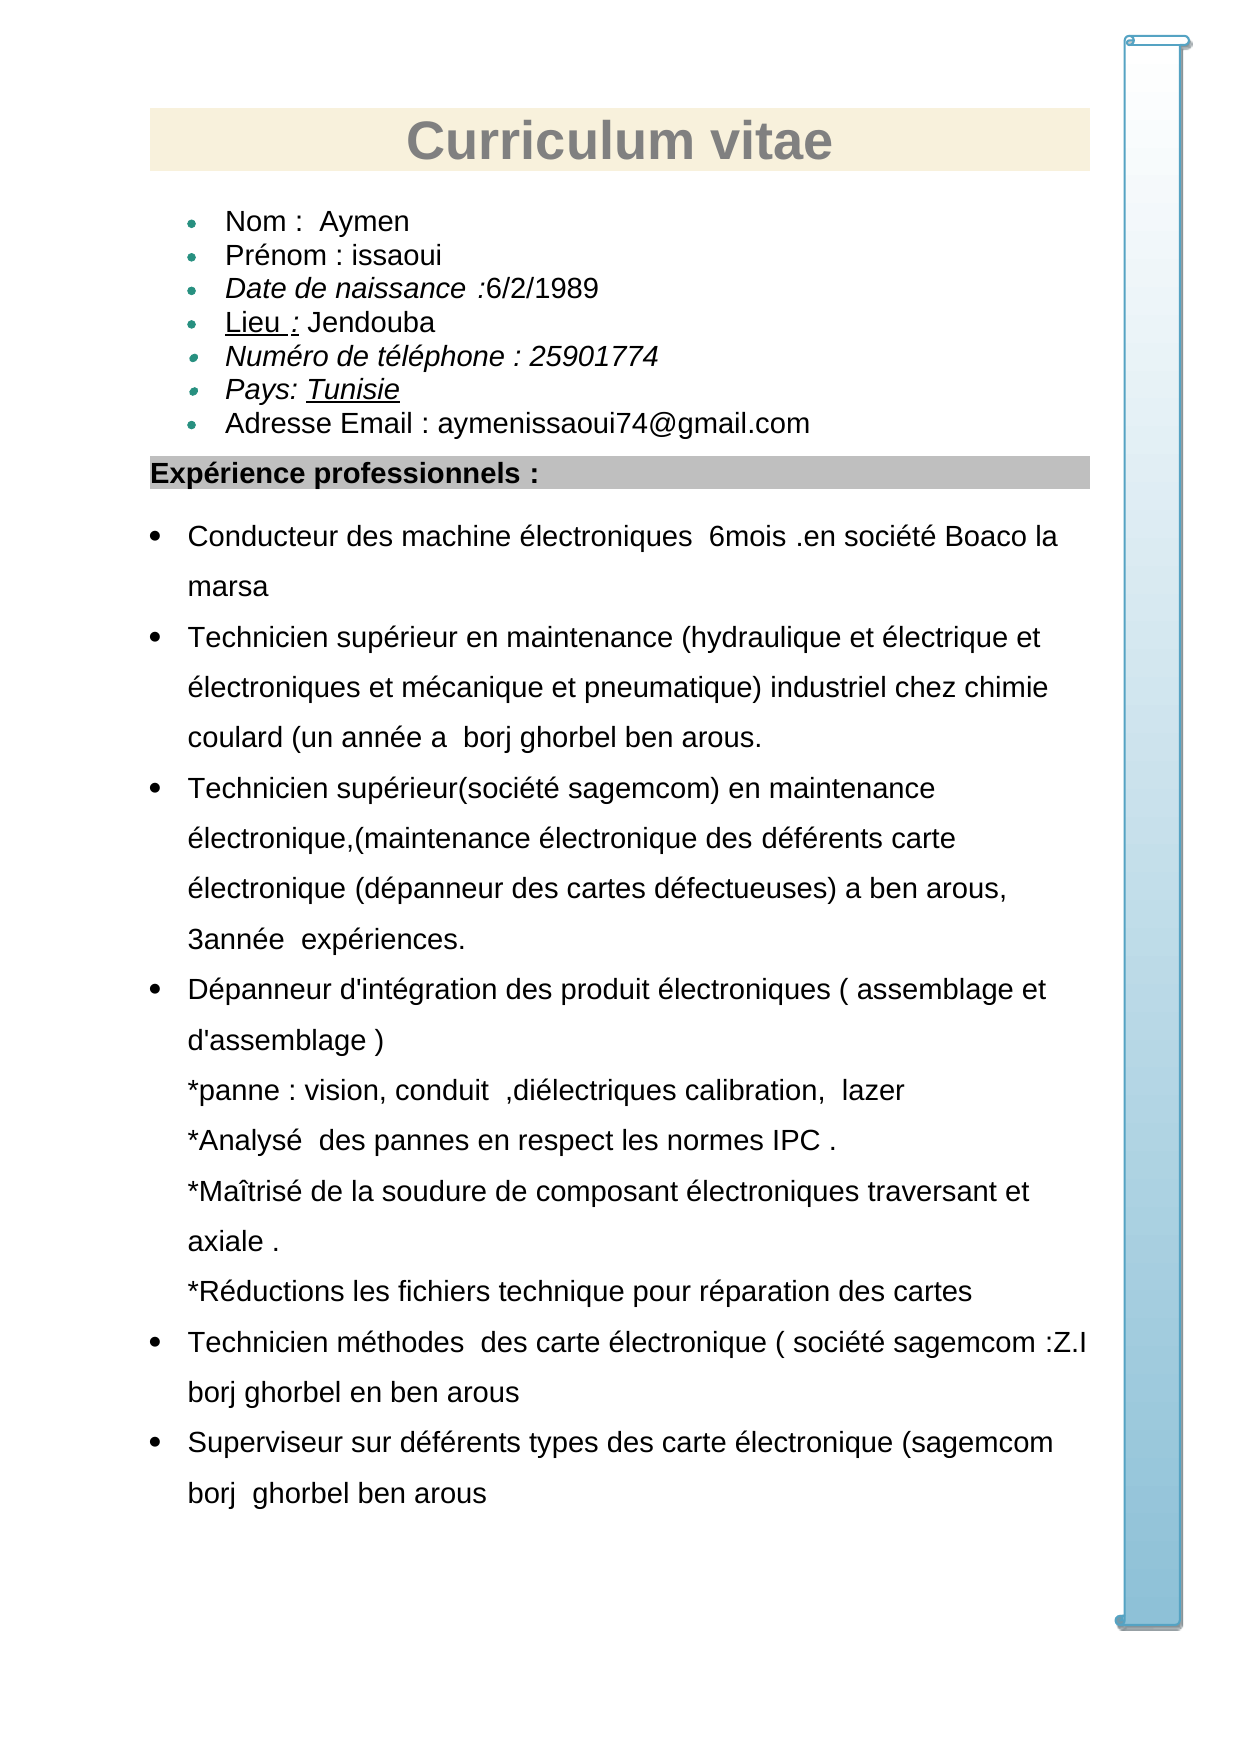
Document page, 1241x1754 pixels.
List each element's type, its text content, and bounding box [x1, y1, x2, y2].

list Dépanneur d'intégration des produit électroniques ( assemblage et d'assemblage ) [150, 972, 1090, 1056]
list Technicien méthodes des carte électronique ( société sagemcom :Z.I borj ghorbel en ben arous [150, 1324, 1090, 1409]
subtitle Curriculum vitae [150, 108, 1090, 171]
list *Analysé des pannes en respect les normes IPC . [187, 1123, 1090, 1157]
list Conducteur des machine électroniques 6mois .en société Boaco la marsa [150, 519, 1090, 603]
list Pays: Tunisie [187, 372, 1090, 406]
list Technicien supérieur en maintenance (hydraulique et électrique et électroniques et mécanique et pneumatique) industriel chez chimie coulard (un année a borj ghorbel ben arous. [150, 619, 1090, 754]
list *Maîtrisé de la soudure de composant électroniques traversant et axiale . [187, 1174, 1090, 1257]
list *panne : vision, conduit ,diélectriques calibration, lazer [187, 1073, 1090, 1107]
list Technicien supérieur(société sagemcom) en maintenance électronique,(maintenance électronique des déférents carte électronique (dépanneur des cartes défectueuses) a ben arous, 3année expériences. [150, 771, 1090, 955]
subtitle Date de naissance :6/2/1989 [187, 271, 1090, 305]
subtitle Nom : Aymen [187, 204, 1090, 238]
list Adresse Email : aymenissaoui74@gmail.com [187, 406, 1090, 439]
list *Réductions les fichiers technique pour réparation des cartes [187, 1274, 1090, 1308]
list Superviseur sur déférents types des carte électronique (sagemcom borj ghorbel ben arous [150, 1425, 1090, 1509]
text Expérience professionnels : [150, 456, 1090, 489]
subtitle Prénom : issaoui [187, 238, 1090, 271]
list Numéro de téléphone : 25901774 [187, 338, 1090, 372]
list Lieu : Jendouba [187, 305, 1090, 338]
